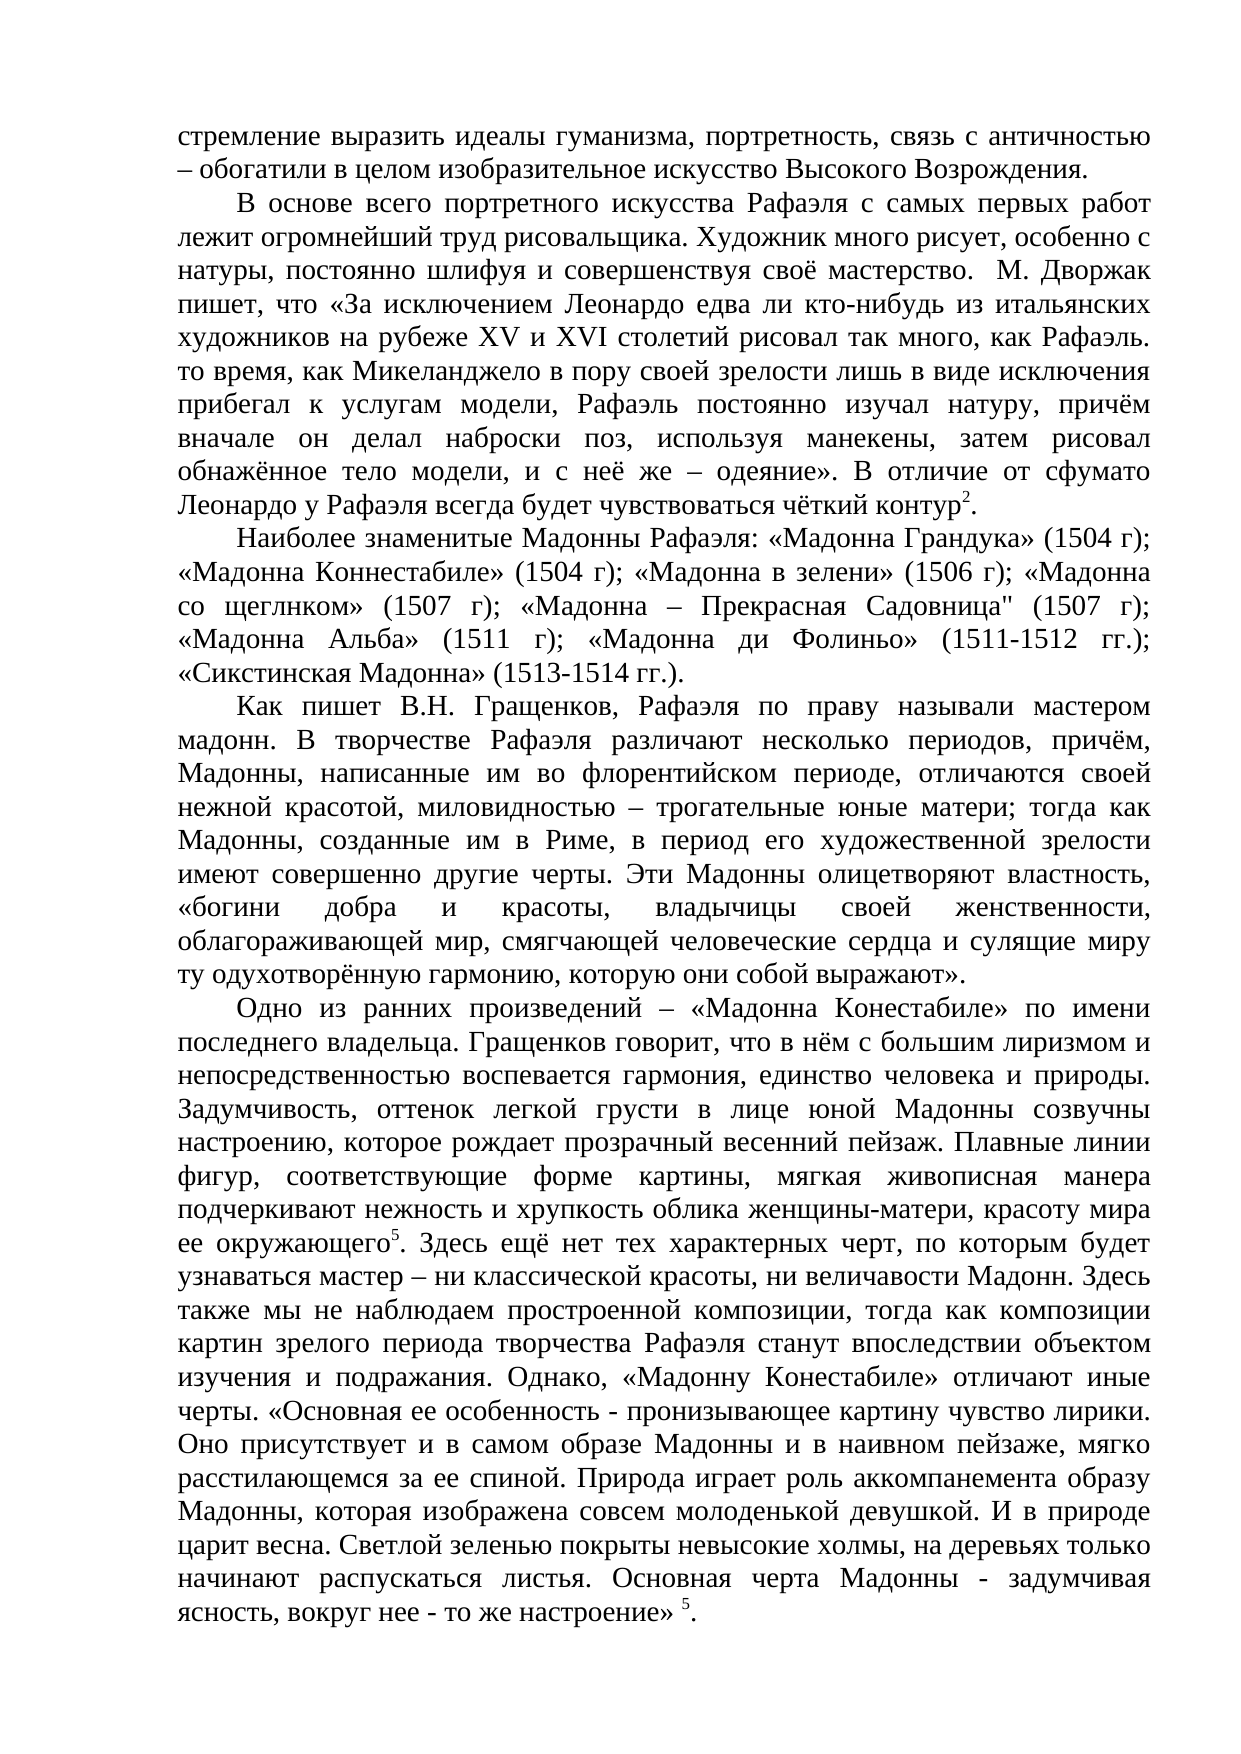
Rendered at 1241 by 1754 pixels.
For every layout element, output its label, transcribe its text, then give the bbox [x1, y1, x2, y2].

text Как пишет В.Н. Гращенков, Рафаэля по праву называли мастером мадонн. В творчестве Рафаэля различают несколько периодов, причём, Мадонны, написанные им во флорентийском периоде, отличаются своей нежной красотой, миловидностью – трогательные юные матери; тогда как Мадонны, созданные им в Риме, в период его художественной зрелости имеют совершенно другие черты. Эти Мадонны олицетворяют властность, «богини добра и красоты, владычицы своей женственности, облагораживающей мир, смягчающей человеческие сердца и сулящие миру ту одухотворённую гармонию, которую они собой выражают». [177, 688, 1152, 990]
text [177, 118, 1152, 185]
text Наиболее знаменитые Мадонны Рафаэля: «Мадонна Грандука» (1504 г); «Мадонна Коннестабиле» (1504 г); «Мадонна в зелени» (1506 г); «Мадонна со щеглнком» (1507 г); «Мадонна – Прекрасная Садовница" (1507 г); «Мадонна Альба» (1511 г); «Мадонна ди Фолиньо» (1511-1512 гг.); «Сикстинская Мадонна» (1513-1514 гг.). [177, 521, 1152, 688]
text В основе всего портретного искусства Рафаэля с самых первых работ лежит огромнейший труд рисовальщика. Художник много рисует, особенно с натуры, постоянно шлифуя и совершенствуя своё мастерство. М. Дворжак пишет, что «За исключением Леонардо едва ли кто-нибудь из итальянских художников на рубеже XV и XVI столетий рисовал так много, как Рафаэль. то время, как Микеланджело в пору своей зрелости лишь в виде исключения прибегал к услугам модели, Рафаэль постоянно изучал натуру, причём вначале он делал наброски поз, используя манекены, затем рисовал обнажённое тело модели, и с неё же – одеяние». В отличие от сфумато Леонардо у Рафаэля всегда будет чувствоваться чёткий контур2. [177, 185, 1152, 521]
text Одно из ранних произведений – «Мадонна Конестабиле» по имени последнего владельца. Гращенков говорит, что в нём с большим лиризмом и непосредственностью воспевается гармония, единство человека и природы. Задумчивость, оттенок легкой грусти в лице юной Мадонны созвучны настроению, которое рождает прозрачный весенний пейзаж. Плавные линии фигур, соответствующие форме картины, мягкая живописная манера подчеркивают нежность и хрупкость облика женщины-матери, красоту мира ее окружающего5. Здесь ещё нет тех характерных черт, по которым будет узнаваться мастер – ни классической красоты, ни величавости Мадонн. Здесь также мы не наблюдаем простроенной композиции, тогда как композиции картин зрелого периода творчества Рафаэля станут впоследствии объектом изучения и подражания. Однако, «Мадонну Конестабиле» отличают иные черты. «Основная ее особенность - пронизывающее картину чувство лирики. Оно присутствует и в самом образе Мадонны и в наивном пейзаже, мягко расстилающемся за ее спиной. Природа играет роль аккомпанемента образу Мадонны, которая изображена совсем молоденькой девушкой. И в природе царит весна. Светлой зеленью покрыты невысокие холмы, на деревьях только начинают распускаться листья. Основная черта Мадонны - задумчивая ясность, вокруг нее - то же настроение» 5. [177, 990, 1152, 1627]
